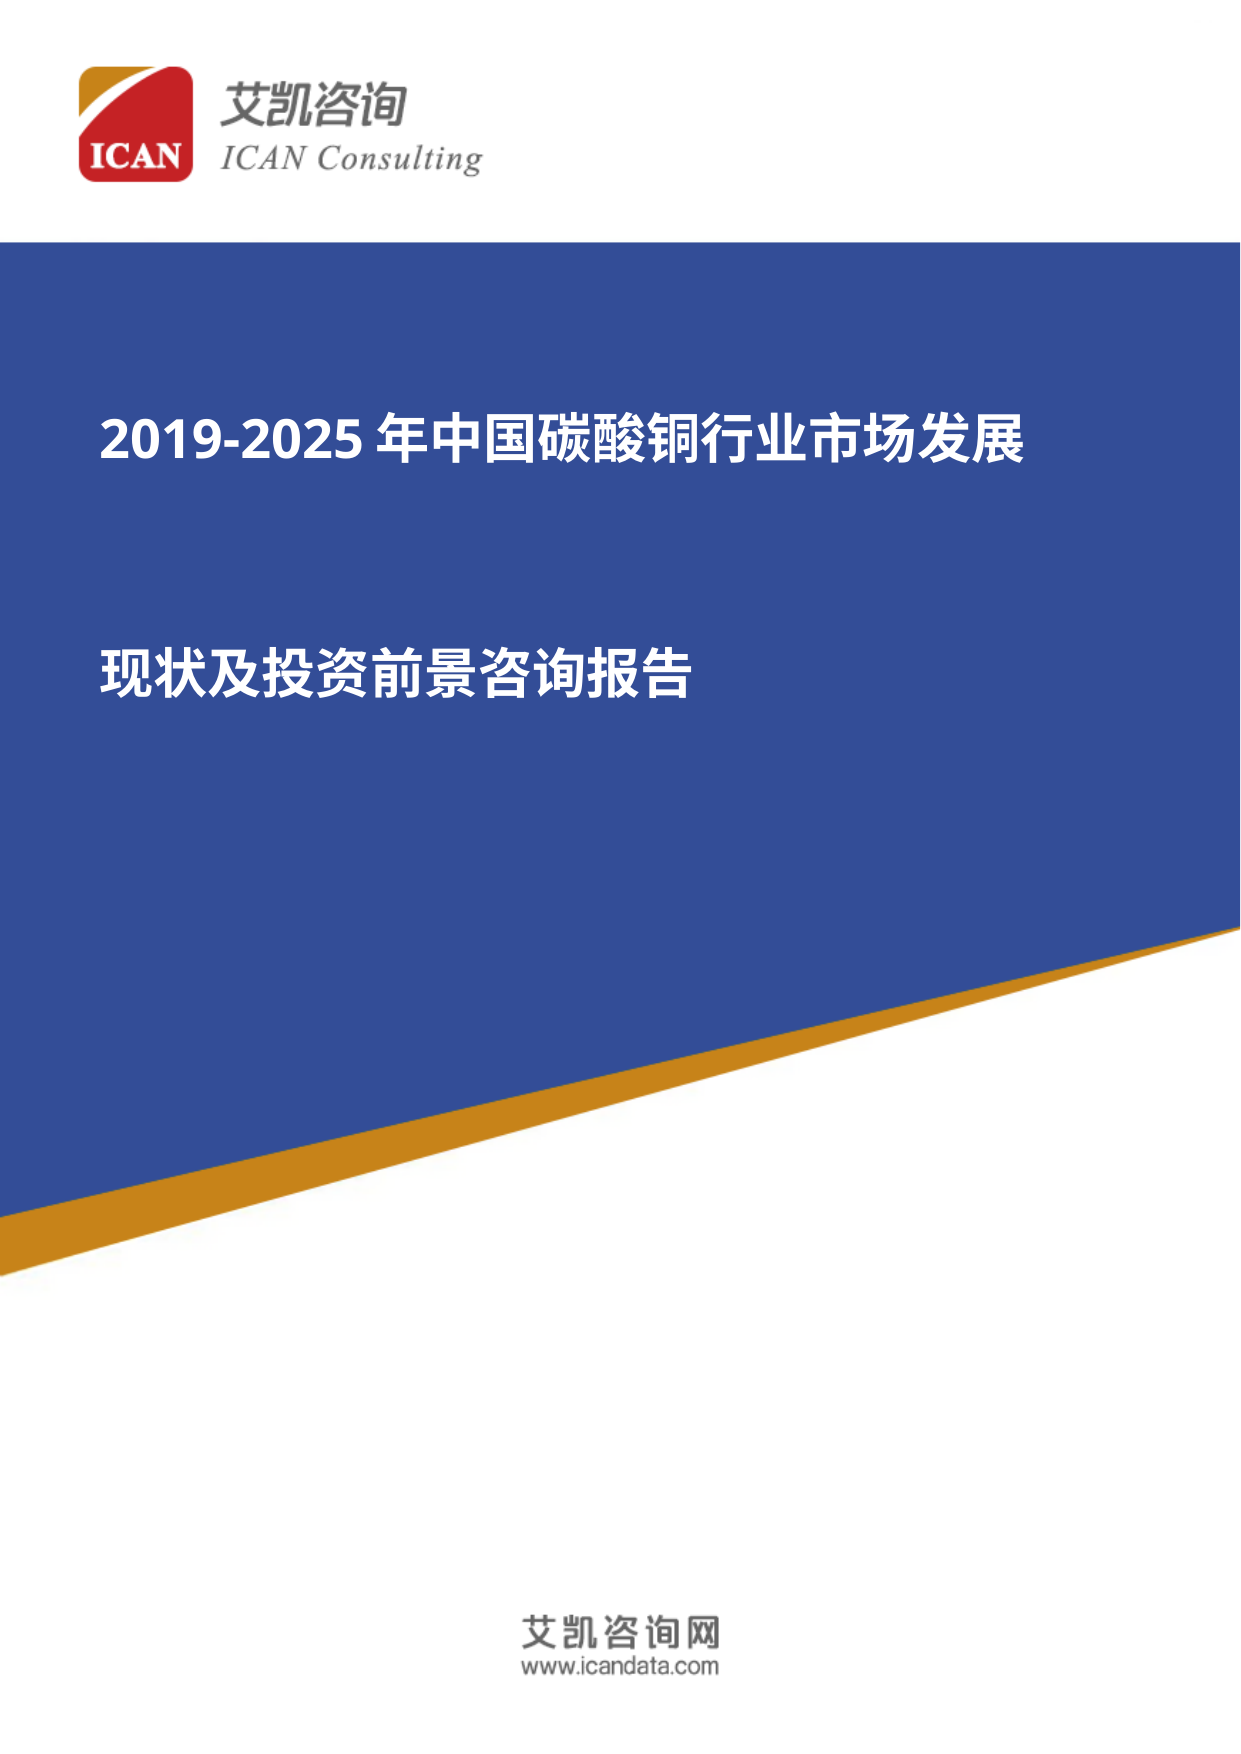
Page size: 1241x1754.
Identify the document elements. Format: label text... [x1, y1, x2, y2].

subtitle 2019-2025年中国碳酸铜行业市场发展现状及投资前景咨询报告 [99, 386, 1053, 718]
picture [0, 5, 1241, 1754]
